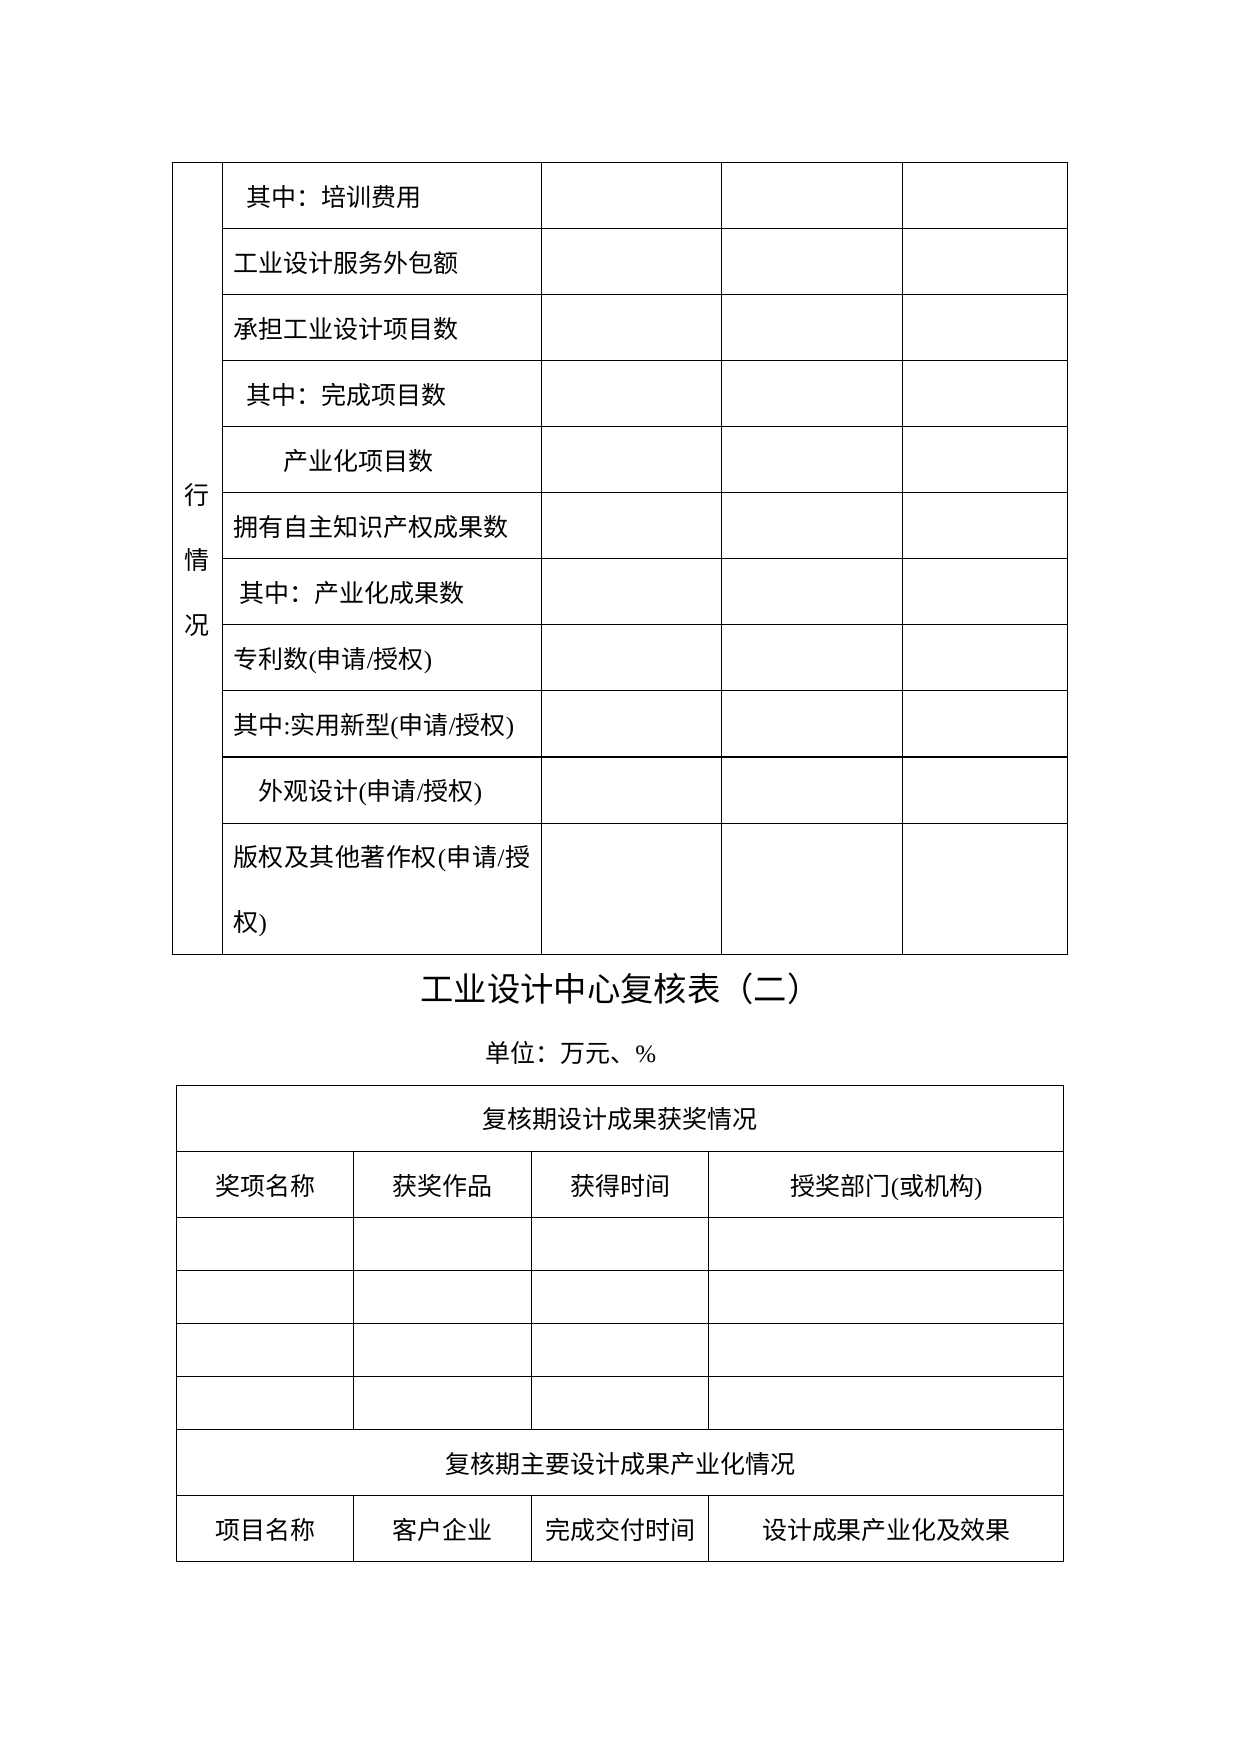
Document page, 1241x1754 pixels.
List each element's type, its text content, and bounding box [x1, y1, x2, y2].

table_cell [722, 229, 902, 294]
table_cell [903, 295, 1067, 360]
table_cell [542, 691, 721, 756]
table_cell [542, 361, 721, 426]
table_cell [177, 1271, 353, 1323]
table_cell [722, 493, 902, 558]
table_cell 工业设计服务外包额 [223, 229, 541, 294]
table_cell [354, 1324, 531, 1376]
table_cell [903, 163, 1067, 228]
table_cell [532, 1377, 708, 1429]
table_cell 版权及其他著作权(申请/授权) [223, 824, 541, 953]
table_cell 拥有自主知识产权成果数 [223, 493, 541, 558]
table_cell [709, 1324, 1063, 1376]
table_cell [722, 427, 902, 492]
table_cell [542, 824, 721, 953]
table_cell [532, 1324, 708, 1376]
table_cell [354, 1377, 531, 1429]
table_cell [354, 1218, 531, 1270]
table_cell [709, 1218, 1063, 1270]
table_cell [722, 758, 902, 822]
table_cell [542, 427, 721, 492]
table_cell [722, 824, 902, 953]
table_cell [903, 427, 1067, 492]
table_cell [177, 1377, 353, 1429]
text 工业设计中心复核表（二） [148, 954, 1093, 1019]
table_cell [177, 1218, 353, 1270]
table_cell 奖项名称 [177, 1152, 353, 1217]
table_cell 其中:实用新型(申请/授权) [223, 691, 541, 756]
table_cell 外观设计(申请/授权) [223, 758, 541, 822]
table_cell 其中：完成项目数 [223, 361, 541, 426]
table_cell 承担工业设计项目数 [223, 295, 541, 360]
table_cell [542, 625, 721, 690]
table_cell [722, 691, 902, 756]
table_cell 项目名称 [177, 1496, 353, 1561]
table_cell [903, 493, 1067, 558]
table_cell [903, 229, 1067, 294]
table_cell [903, 824, 1067, 953]
table_cell [542, 163, 721, 228]
table_cell [903, 625, 1067, 690]
table_cell 其中：产业化成果数 [223, 559, 541, 624]
table_cell 授奖部门(或机构) [709, 1152, 1063, 1217]
table_cell 产业化项目数 [223, 427, 541, 492]
table_cell [542, 493, 721, 558]
table_cell [903, 691, 1067, 756]
table_cell [722, 625, 902, 690]
table_cell [542, 758, 721, 822]
text 单位：万元、% [148, 1019, 1093, 1084]
table_cell [532, 1271, 708, 1323]
table_cell [903, 361, 1067, 426]
table_cell [177, 1324, 353, 1376]
table_cell 完成交付时间 [532, 1496, 708, 1561]
table_cell [722, 295, 902, 360]
table_cell [722, 361, 902, 426]
table_cell 复核期主要设计成果产业化情况 [177, 1430, 1063, 1495]
table_cell [903, 758, 1067, 822]
table_cell [722, 163, 902, 228]
table_cell [903, 559, 1067, 624]
table_cell [722, 559, 902, 624]
table_cell 专利数(申请/授权) [223, 625, 541, 690]
table_cell [542, 559, 721, 624]
table_cell 其中：培训费用 [223, 163, 541, 228]
table_cell [532, 1218, 708, 1270]
table_cell 客户企业 [354, 1496, 531, 1561]
table_cell [709, 1271, 1063, 1323]
table_cell [709, 1377, 1063, 1429]
table_cell [542, 295, 721, 360]
table_cell [542, 229, 721, 294]
table_cell 获奖作品 [354, 1152, 531, 1217]
table_header 复核期设计成果获奖情况 [177, 1086, 1063, 1151]
table_cell 获得时间 [532, 1152, 708, 1217]
table_cell [354, 1271, 531, 1323]
table_cell 设计成果产业化及效果 [709, 1496, 1063, 1561]
table_cell 运行情况 [173, 163, 222, 953]
